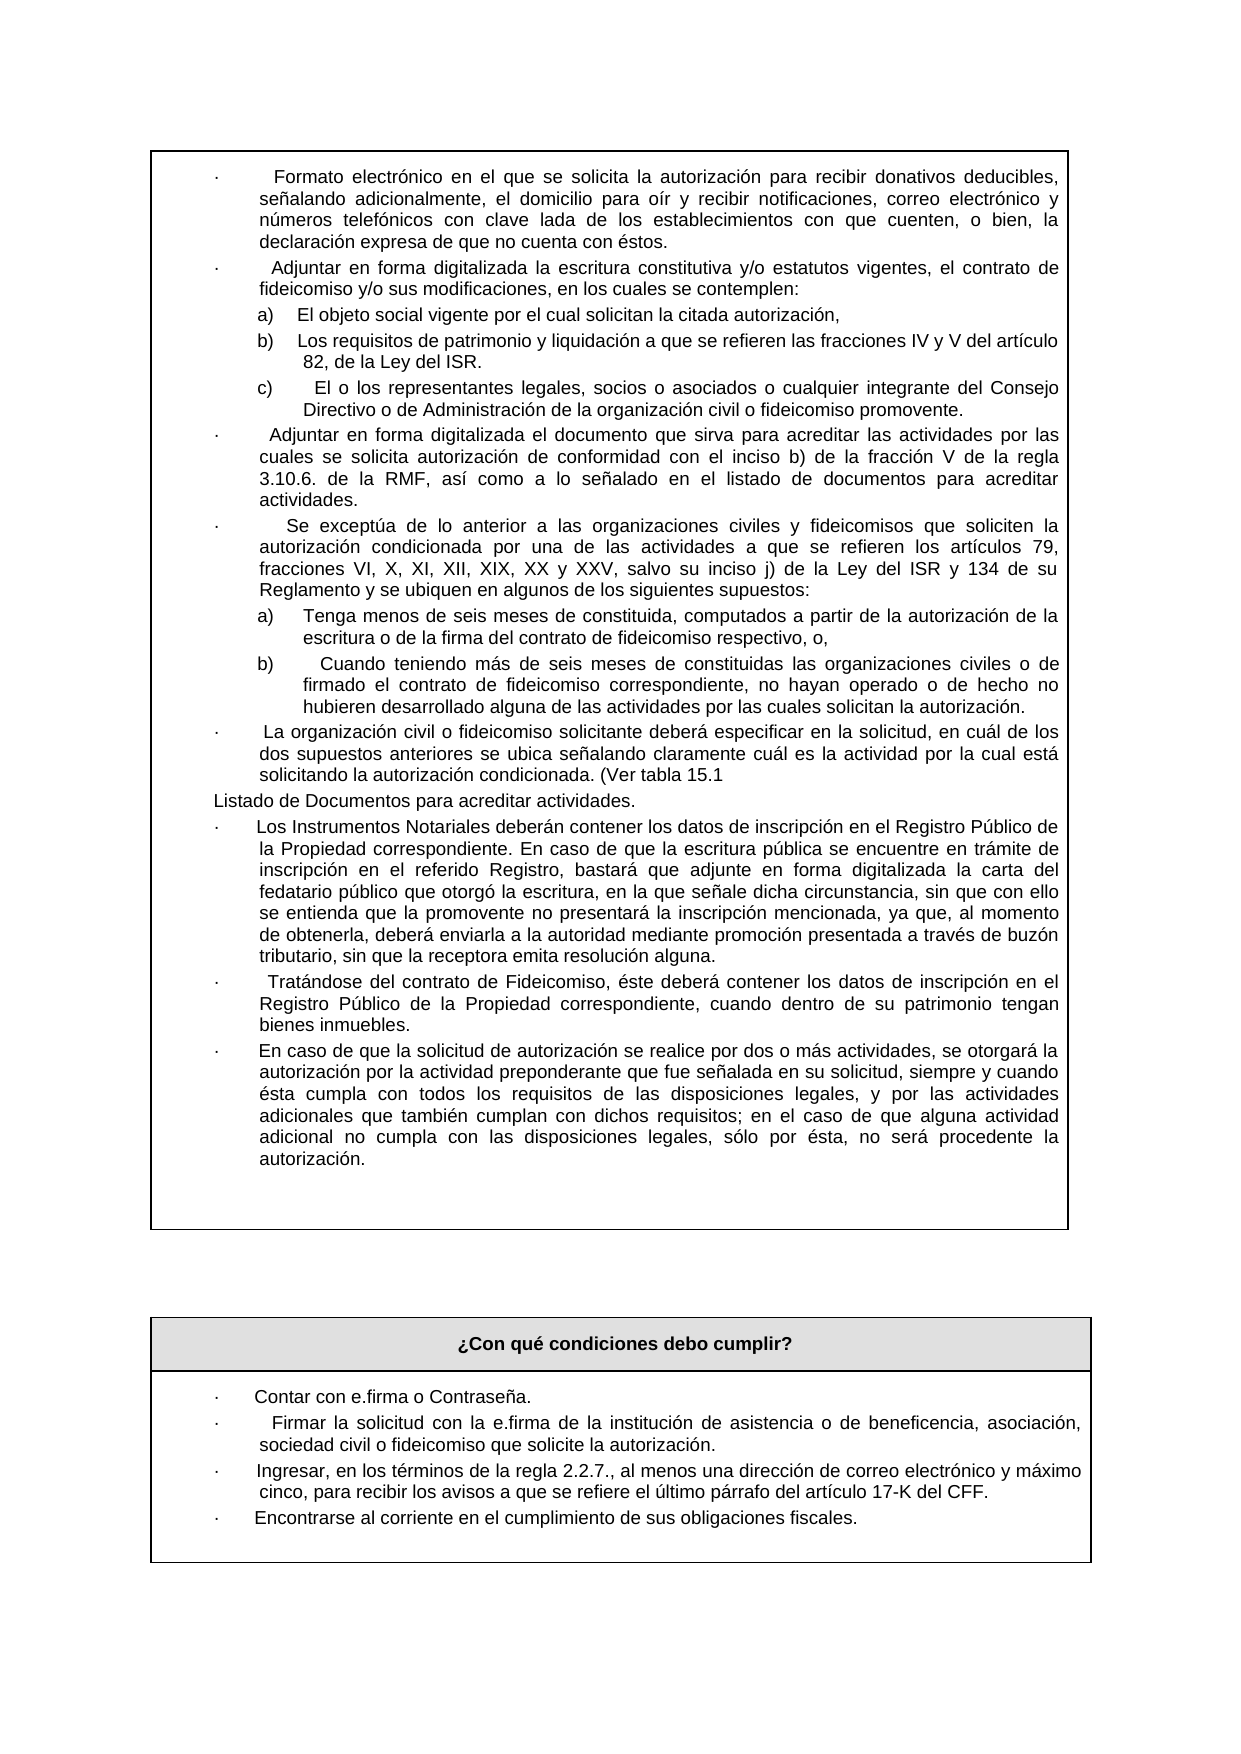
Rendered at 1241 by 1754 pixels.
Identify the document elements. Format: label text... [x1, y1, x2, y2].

table_cell · Contar con e.firma o Contraseña. · Firmar la solicitud con la e.firma de la institución de asistencia o de beneficencia, asociación, sociedad civil o fideicomiso que solicite la autorización. · Ingresar, en los términos de la regla 2.2.7., al menos una dirección de correo electrónico y máximo cinco, para recibir los avisos a que se refiere el último párrafo del artículo 17-K del CFF. · Encontrarse al corriente en el cumplimiento de sus obligaciones fiscales. [152, 1372, 1090, 1561]
table_cell · Formato electrónico en el que se solicita la autorización para recibir donativos deducibles, señalando adicionalmente, el domicilio para oír y recibir notificaciones, correo electrónico y números telefónicos con clave lada de los establecimientos con que cuenten, o bien, la declaración expresa de que no cuenta con éstos. · Adjuntar en forma digitalizada la escritura constitutiva y/o estatutos vigentes, el contrato de fideicomiso y/o sus modificaciones, en los cuales se contemplen: a) El objeto social vigente por el cual solicitan la citada autorización, b) Los requisitos de patrimonio y liquidación a que se refieren las fracciones IV y V del artículo 82, de la Ley del ISR. c) El o los representantes legales, socios o asociados o cualquier integrante del Consejo Directivo o de Administración de la organización civil o fideicomiso promovente. · Adjuntar en forma digitalizada el documento que sirva para acreditar las actividades por las cuales se solicita autorización de conformidad con el inciso b) de la fracción V de la regla 3.10.6. de la RMF, así como a lo señalado en el listado de documentos para acreditar actividades. · Se exceptúa de lo anterior a las organizaciones civiles y fideicomisos que soliciten la autorización condicionada por una de las actividades a que se refieren los artículos 79, fracciones VI, X, XI, XII, XIX, XX y XXV, salvo su inciso j) de la Ley del ISR y 134 de su Reglamento y se ubiquen en algunos de los siguientes supuestos: a) Tenga menos de seis meses de constituida, computados a partir de la autorización de la escritura o de la firma del contrato de fideicomiso respectivo, o, b) Cuando teniendo más de seis meses de constituidas las organizaciones civiles o de firmado el contrato de fideicomiso correspondiente, no hayan operado o de hecho no hubieren desarrollado alguna de las actividades por las cuales solicitan la autorización. · La organización civil o fideicomiso solicitante deberá especificar en la solicitud, en cuál de los dos supuestos anteriores se ubica señalando claramente cuál es la actividad por la cual está solicitando la autorización condicionada. (Ver tabla 15.1 Listado de Documentos para acreditar actividades. · Los Instrumentos Notariales deberán contener los datos de inscripción en el Registro Público de la Propiedad correspondiente. En caso de que la escritura pública se encuentre en trámite de inscripción en el referido Registro, bastará que adjunte en forma digitalizada la carta del fedatario público que otorgó la escritura, en la que señale dicha circunstancia, sin que con ello se entienda que la promovente no presentará la inscripción mencionada, ya que, al momento de obtenerla, deberá enviarla a la autoridad mediante promoción presentada a través de buzón tributario, sin que la receptora emita resolución alguna. · Tratándose del contrato de Fideicomiso, éste deberá contener los datos de inscripción en el Registro Público de la Propiedad correspondiente, cuando dentro de su patrimonio tengan bienes inmuebles. · En caso de que la solicitud de autorización se realice por dos o más actividades, se otorgará la autorización por la actividad preponderante que fue señalada en su solicitud, siempre y cuando ésta cumpla con todos los requisitos de las disposiciones legales, y por las actividades adicionales que también cumplan con dichos requisitos; en el caso de que alguna actividad adicional no cumpla con las disposiciones legales, sólo por ésta, no será procedente la autorización. [152, 152, 1067, 1229]
table_header ¿Con qué condiciones debo cumplir? [152, 1318, 1090, 1370]
